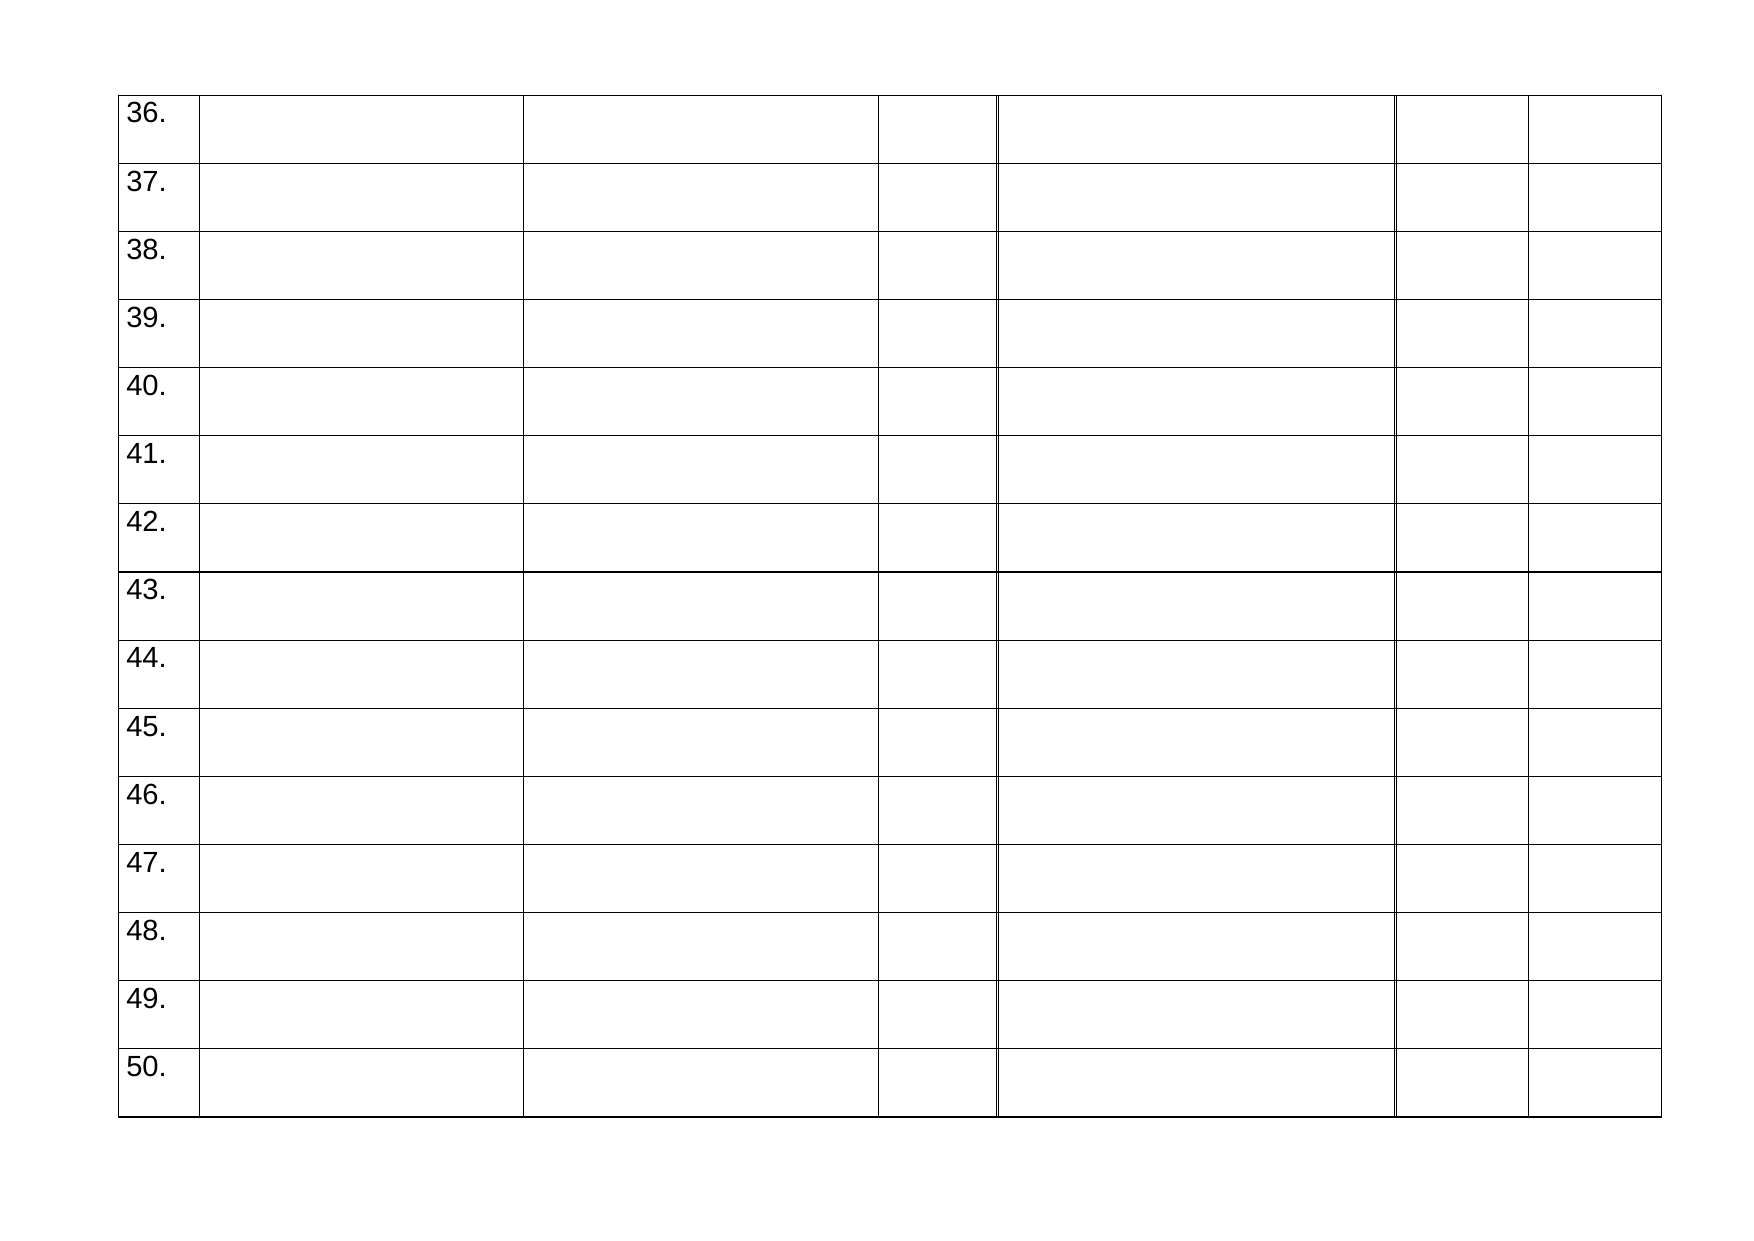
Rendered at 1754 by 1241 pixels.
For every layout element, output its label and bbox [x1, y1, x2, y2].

table_cell [999, 573, 1394, 639]
table_cell [879, 641, 996, 708]
table_cell [200, 232, 523, 299]
table_cell [1397, 845, 1528, 912]
table_cell [879, 845, 996, 912]
table_cell [119, 1049, 199, 1116]
table_cell [200, 641, 523, 708]
table_cell [1397, 981, 1528, 1048]
table_cell [1397, 232, 1528, 299]
table_cell [1397, 573, 1528, 639]
table_cell [119, 232, 199, 299]
table_cell [524, 573, 878, 639]
table_cell [879, 1049, 996, 1116]
table_cell [1529, 641, 1661, 708]
table_cell [999, 913, 1394, 980]
table_cell [879, 368, 996, 435]
table_cell [1529, 164, 1661, 231]
table_cell [524, 845, 878, 912]
table_cell [1529, 845, 1661, 912]
table_cell [1529, 777, 1661, 844]
table_cell [119, 573, 199, 639]
table_cell [524, 504, 878, 571]
table_cell [879, 164, 996, 231]
table_cell [119, 368, 199, 435]
table_cell [119, 709, 199, 776]
table_cell [524, 1049, 878, 1116]
table_cell [999, 1049, 1394, 1116]
table_cell [1397, 300, 1528, 367]
table_cell [200, 913, 523, 980]
table_cell [200, 709, 523, 776]
table_cell [200, 573, 523, 639]
table_cell [999, 709, 1394, 776]
table_cell [1529, 368, 1661, 435]
table_cell [200, 368, 523, 435]
table_cell [200, 981, 523, 1048]
table_cell [1397, 709, 1528, 776]
table_cell [119, 777, 199, 844]
table_cell [999, 300, 1394, 367]
table_cell [200, 164, 523, 231]
table_cell [200, 777, 523, 844]
table_cell [200, 845, 523, 912]
table_cell [999, 232, 1394, 299]
table_cell [119, 164, 199, 231]
table_cell [879, 504, 996, 571]
table_cell [879, 573, 996, 639]
table_cell [999, 845, 1394, 912]
table_cell [1397, 96, 1528, 163]
table_cell [524, 709, 878, 776]
table_cell [200, 96, 523, 163]
table_cell [1529, 573, 1661, 639]
table_cell [1529, 709, 1661, 776]
table_cell [119, 641, 199, 708]
table_cell [1397, 1049, 1528, 1116]
table_cell [1529, 96, 1661, 163]
table_cell [524, 641, 878, 708]
table_cell [879, 300, 996, 367]
table_cell [1397, 504, 1528, 571]
table_cell [1529, 232, 1661, 299]
table_cell [999, 368, 1394, 435]
table_cell [1397, 368, 1528, 435]
table_cell [1529, 981, 1661, 1048]
table_cell [999, 777, 1394, 844]
table_cell [524, 436, 878, 503]
table_cell [1529, 504, 1661, 571]
table_cell [999, 504, 1394, 571]
table_cell [879, 709, 996, 776]
table_cell [119, 436, 199, 503]
table_cell [999, 96, 1394, 163]
table_cell [879, 96, 996, 163]
table_cell [524, 164, 878, 231]
table_cell [119, 96, 199, 163]
table_cell [119, 981, 199, 1048]
table_cell [879, 777, 996, 844]
table_cell [119, 913, 199, 980]
table_cell [999, 436, 1394, 503]
table_cell [524, 300, 878, 367]
table_cell [119, 300, 199, 367]
table_cell [1397, 436, 1528, 503]
table_cell [524, 368, 878, 435]
table_cell [999, 641, 1394, 708]
table_cell [1529, 436, 1661, 503]
table_cell [200, 300, 523, 367]
table_cell [1397, 164, 1528, 231]
table_cell [524, 913, 878, 980]
table_cell [879, 981, 996, 1048]
table_cell [524, 96, 878, 163]
table_cell [999, 164, 1394, 231]
table_cell [524, 981, 878, 1048]
table_cell [879, 232, 996, 299]
table_cell [200, 1049, 523, 1116]
table_cell [524, 232, 878, 299]
table_cell [999, 981, 1394, 1048]
table_cell [1397, 777, 1528, 844]
table_cell [1397, 641, 1528, 708]
table_cell [1529, 913, 1661, 980]
table_cell [1529, 1049, 1661, 1116]
table_cell [200, 436, 523, 503]
table_cell [879, 913, 996, 980]
table_cell [1397, 913, 1528, 980]
table_cell [879, 436, 996, 503]
table_cell [200, 504, 523, 571]
table_cell [524, 777, 878, 844]
table_cell [119, 504, 199, 571]
table_cell [1529, 300, 1661, 367]
table_cell [119, 845, 199, 912]
